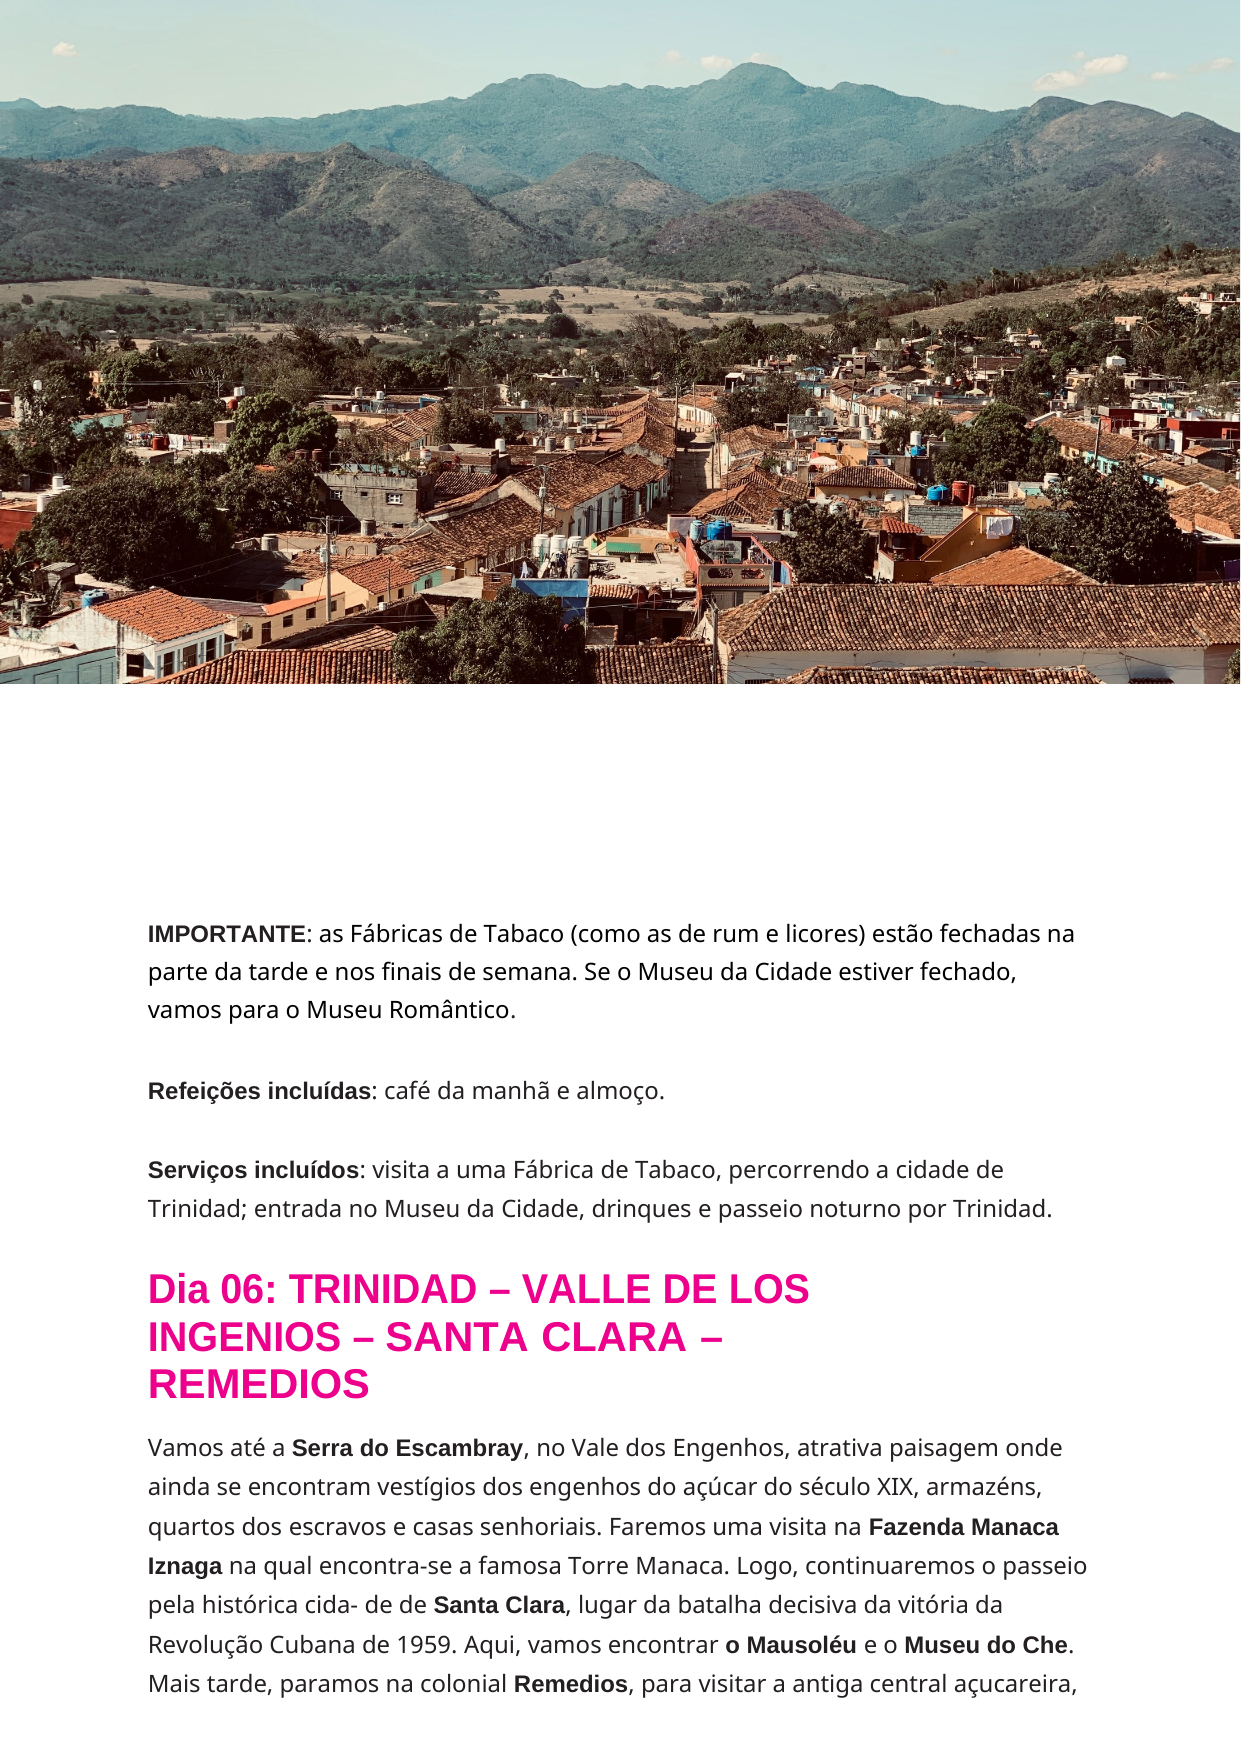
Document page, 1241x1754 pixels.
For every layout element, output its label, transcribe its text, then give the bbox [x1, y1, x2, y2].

text Serviços incluídos: visita a uma Fábrica de Tabaco, percorrendo a cidade de Trinidad; entrada no Museu da Cidade, drinques e passeio noturno por Trinidad. [148, 1152, 1093, 1224]
picture [0, 0, 1241, 684]
subtitle Dia 06: TRINIDAD – VALLE DE LOS INGENIOS – SANTA CLARA –REMEDIOS [148, 1266, 896, 1407]
text IMPORTANTE: as Fábricas de Tabaco (como as de rum e licores) estão fechadas na parte da tarde e nos finais de semana. Se o Museu da Cidade estiver fechado, vamos para o Museu Romântico. [148, 917, 1093, 1025]
text Refeições incluídas: café da manhã e almoço. [148, 1074, 1105, 1106]
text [148, 1431, 1093, 1699]
